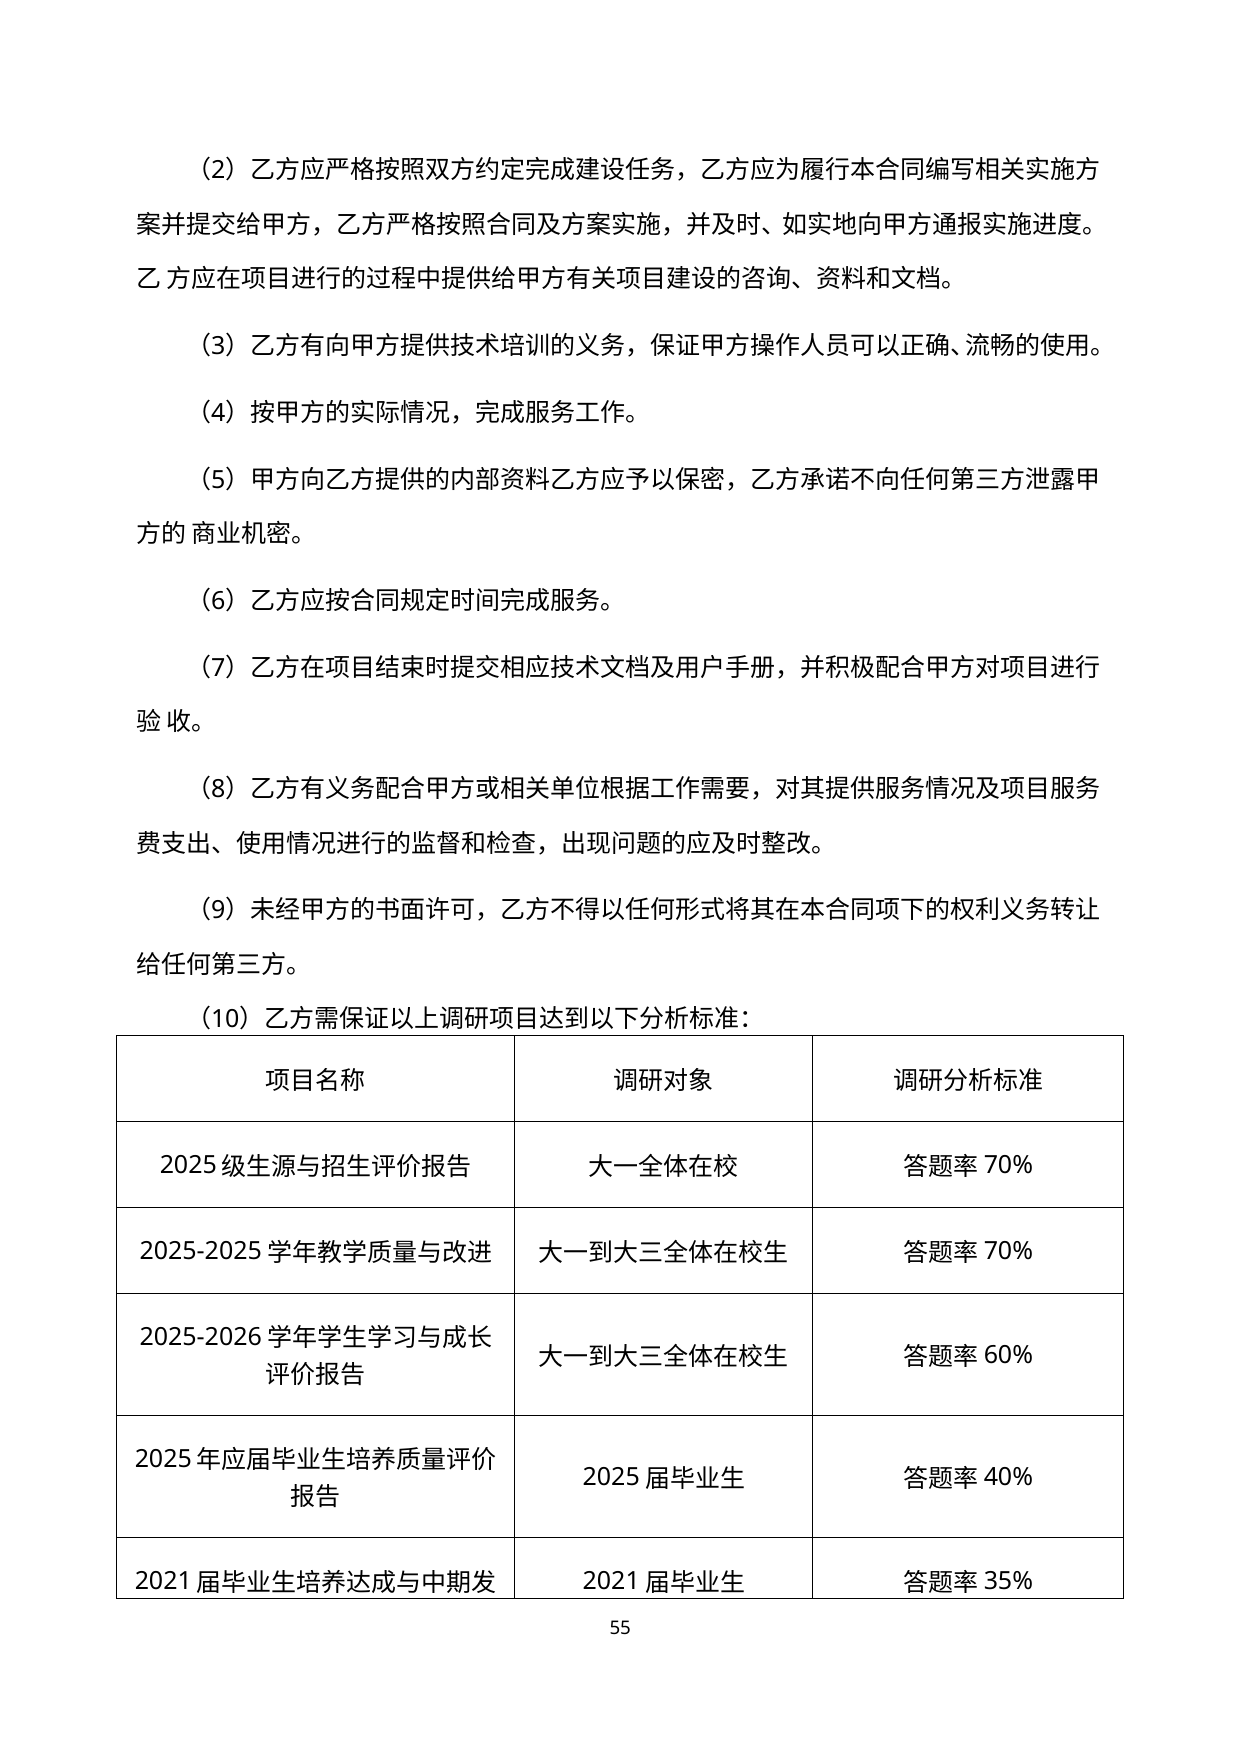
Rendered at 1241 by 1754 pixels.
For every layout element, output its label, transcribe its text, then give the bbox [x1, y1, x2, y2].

table_cell 2025-2025学年教学质量与改进 [117, 1208, 514, 1292]
table_cell 大一到大三全体在校生 [515, 1294, 812, 1414]
text （6）乙方应按合同规定时间完成服务。 [136, 581, 1104, 617]
text （4）按甲方的实际情况，完成服务工作。 [136, 392, 1104, 429]
text （3）乙方有向甲方提供技术培训的义务，保证甲方操作人员可以正确、流畅的使用。 [136, 326, 1104, 362]
text （9）未经甲方的书面许可，乙方不得以任何形式将其在本合同项下的权利义务转让给任何第三方。 [136, 890, 1104, 981]
text （5）甲方向乙方提供的内部资料乙方应予以保密，乙方承诺不向任何第三方泄露甲方的 商业机密。 [136, 459, 1104, 550]
table_cell 大一全体在校 [515, 1122, 812, 1207]
table_cell 大一到大三全体在校生 [515, 1208, 812, 1292]
table_cell 2025届毕业生 [515, 1416, 812, 1537]
text （2）乙方应严格按照双方约定完成建设任务，乙方应为履行本合同编写相关实施方案并提交给甲方，乙方严格按照合同及方案实施，并及时、如实地向甲方通报实施进度。乙 方应在项目进行的过程中提供给甲方有关项目建设的咨询、资料和文档。 [136, 150, 1104, 295]
text （8）乙方有义务配合甲方或相关单位根据工作需要，对其提供服务情况及项目服务费支出、使用情况进行的监督和检查，出现问题的应及时整改。 [136, 769, 1104, 859]
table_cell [117, 1538, 514, 1598]
text （10）乙方需保证以上调研项目达到以下分析标准： [136, 999, 1104, 1035]
table_cell 答题率70% [813, 1122, 1123, 1207]
table_header 项目名称 [117, 1036, 514, 1121]
table_cell 2025-2026学年学生学习与成长评价报告 [117, 1294, 514, 1414]
table_header 调研对象 [515, 1036, 812, 1121]
table_cell 2025级生源与招生评价报告 [117, 1122, 514, 1207]
text （7）乙方在项目结束时提交相应技术文档及用户手册，并积极配合甲方对项目进行验 收。 [136, 647, 1104, 738]
table_cell 答题率70% [813, 1208, 1123, 1292]
table_cell 2021届毕业生 [515, 1538, 812, 1598]
table_cell 2025年应届毕业生培养质量评价报告 [117, 1416, 514, 1537]
table_cell 答题率35% [813, 1538, 1123, 1598]
table_header 调研分析标准 [813, 1036, 1123, 1121]
table_cell 答题率60% [813, 1294, 1123, 1414]
table_cell 答题率40% [813, 1416, 1123, 1537]
